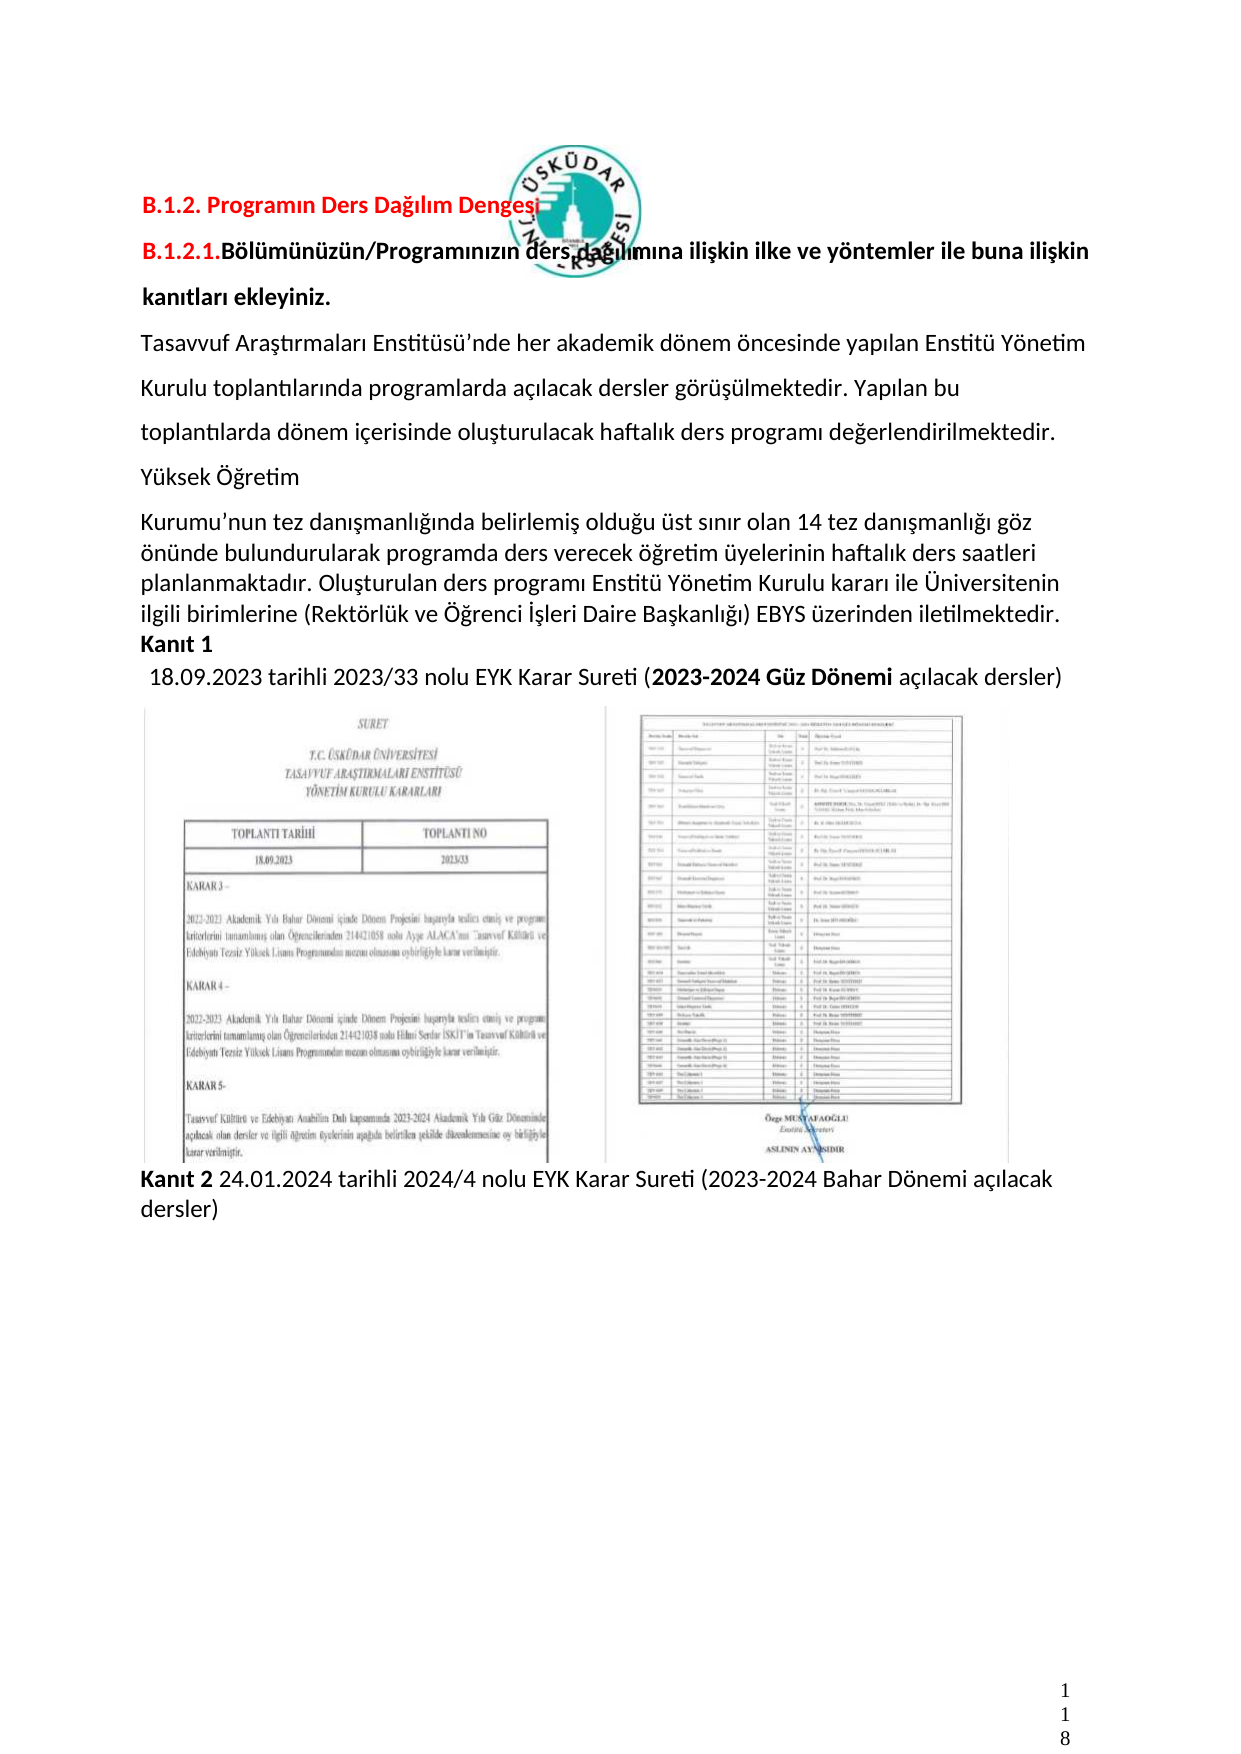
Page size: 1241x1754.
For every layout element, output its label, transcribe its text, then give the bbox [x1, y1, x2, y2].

text Kurumu’nun tez danışmanlığında belirlemiş olduğu üst sınır olan 14 tez danışmanlığı göz önünde bulundurularak programda ders verecek öğretim üyelerinin haftalık ders saatleri planlanmaktadır. Oluşturulan ders programı Enstitü Yönetim Kurulu kararı ile Üniversitenin ilgili birimlerine (Rektörlük ve Öğrenci İşleri Daire Başkanlığı) EBYS üzerinden iletilmektedir. [140, 506, 1092, 628]
text Kanıt 1 [140, 628, 1092, 659]
picture [500, 145, 642, 278]
text Kurulu toplantılarında programlarda açılacak dersler görüşülmektedir. Yapılan bu toplantılarda dönem içerisinde oluşturulacak haftalık ders programı değerlendirilmektedir. Yüksek Öğretim [140, 372, 1092, 492]
text Tasavvuf Araştırmaları Enstitüsü’nde her akademik dönem öncesinde yapılan Enstitü Yönetim [140, 327, 1092, 357]
picture [143, 706, 1009, 1163]
